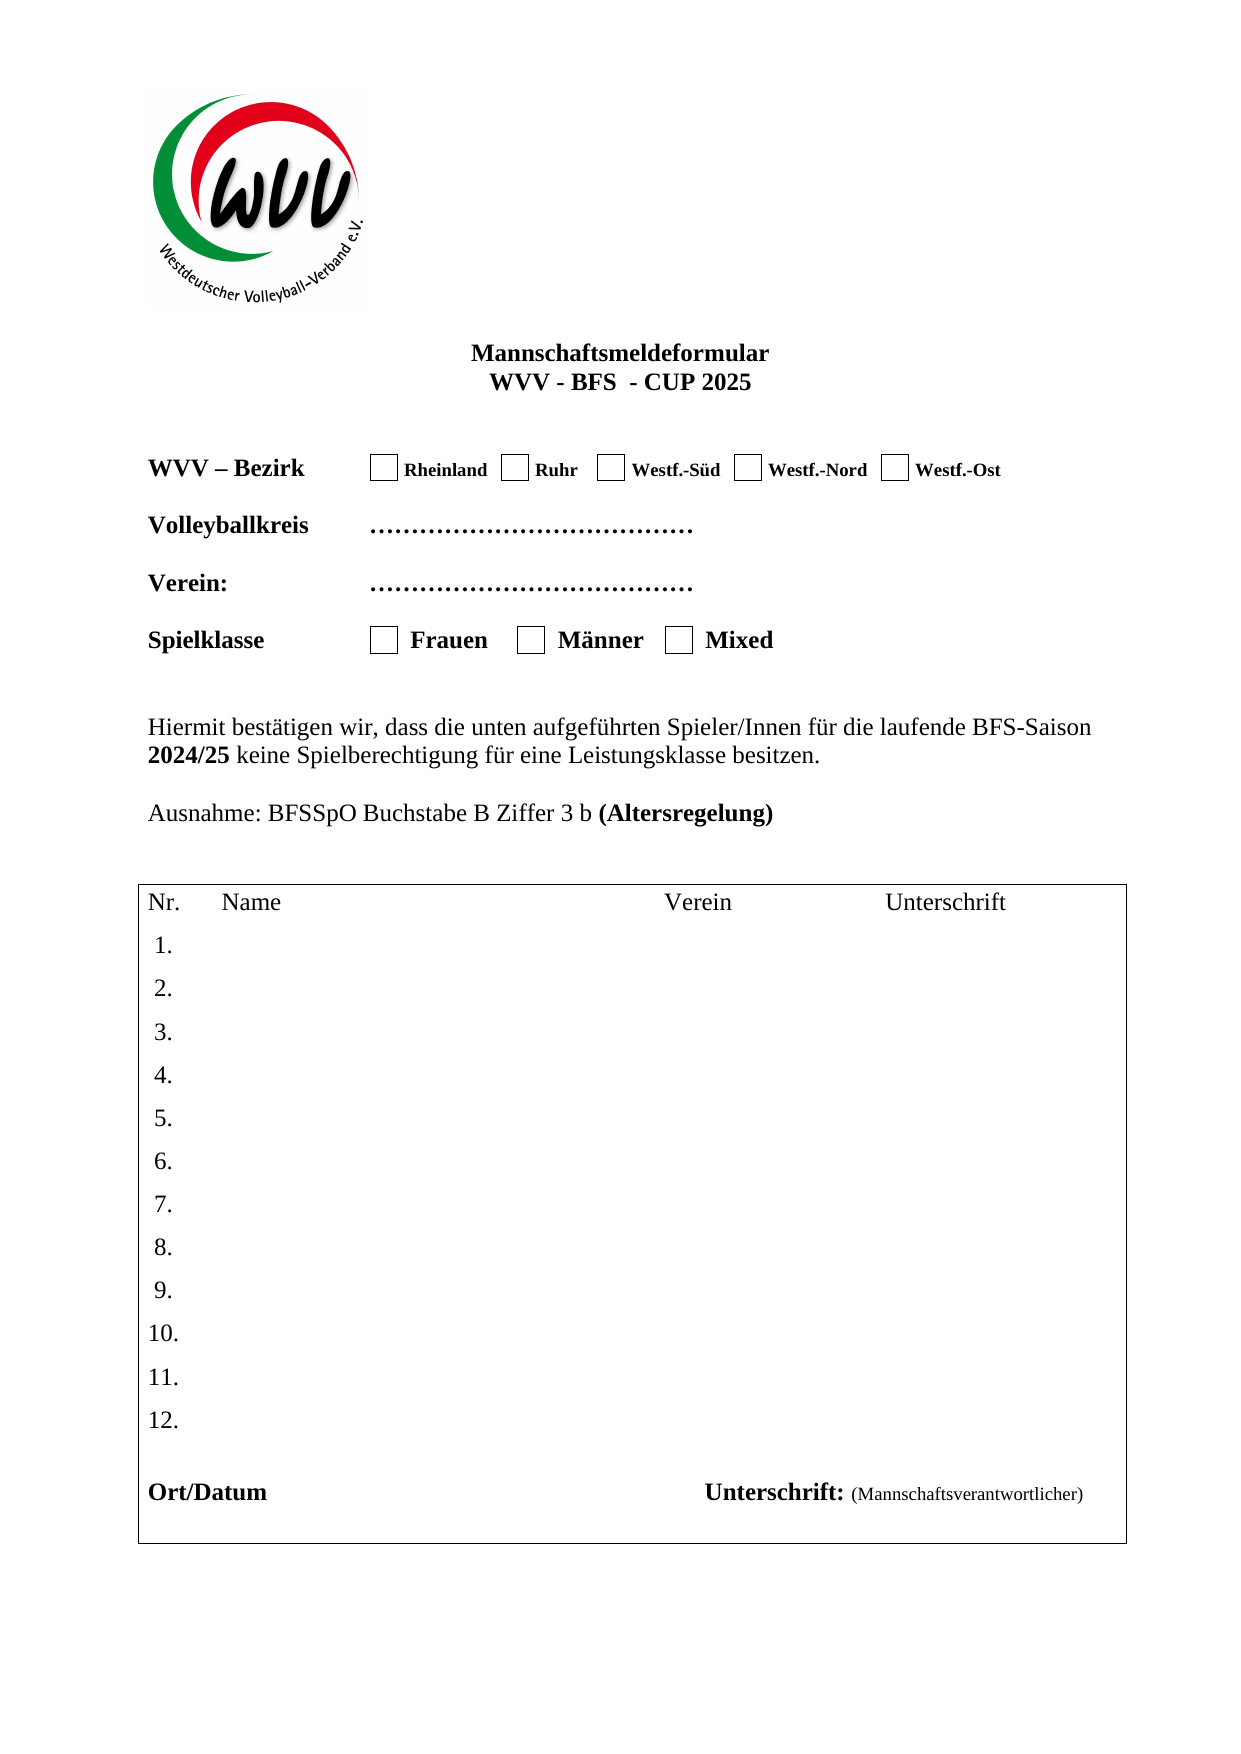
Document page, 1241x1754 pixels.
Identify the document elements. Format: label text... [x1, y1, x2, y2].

text Ort/Datum Unterschrift: (Mannschaftsverantwortlicher) [139, 1473, 1126, 1543]
text 3. [139, 1013, 1126, 1045]
text Spielklasse Frauen Männer Mixed [148, 625, 1092, 654]
text 6. [139, 1143, 1126, 1175]
picture [147, 88, 369, 309]
text WVV - BFS - CUP 2025 [148, 367, 1092, 395]
text 7. [139, 1186, 1126, 1218]
text 12. [139, 1402, 1126, 1433]
text Volleyballkreis ………………………………… [148, 510, 1092, 539]
text 1. [139, 927, 1126, 959]
text Hiermit bestätigen wir, dass die unten aufgeführten Spieler/Innen für die laufende BFS-Saison 2024/25 keine Spielberechtigung für eine Leistungsklasse besitzen. [148, 712, 1092, 769]
text 10. [139, 1315, 1126, 1347]
text 9. [139, 1272, 1126, 1304]
text Verein: ………………………………… [148, 568, 1092, 597]
text Nr. Name Verein Unterschrift [139, 885, 1126, 916]
text WVV – Bezirk Rheinland Ruhr Westf.-Süd Westf.-Nord Westf.-Ost [148, 453, 1092, 482]
text 2. [139, 970, 1126, 1002]
text 11. [139, 1358, 1126, 1390]
text 8. [139, 1229, 1126, 1261]
text 4. [139, 1057, 1126, 1088]
text Ausnahme: BFSSpO Buchstabe B Ziffer 3 b (Altersregelung) [148, 798, 1092, 827]
text Mannschaftsmeldeformular [148, 338, 1092, 367]
text 5. [139, 1100, 1126, 1132]
